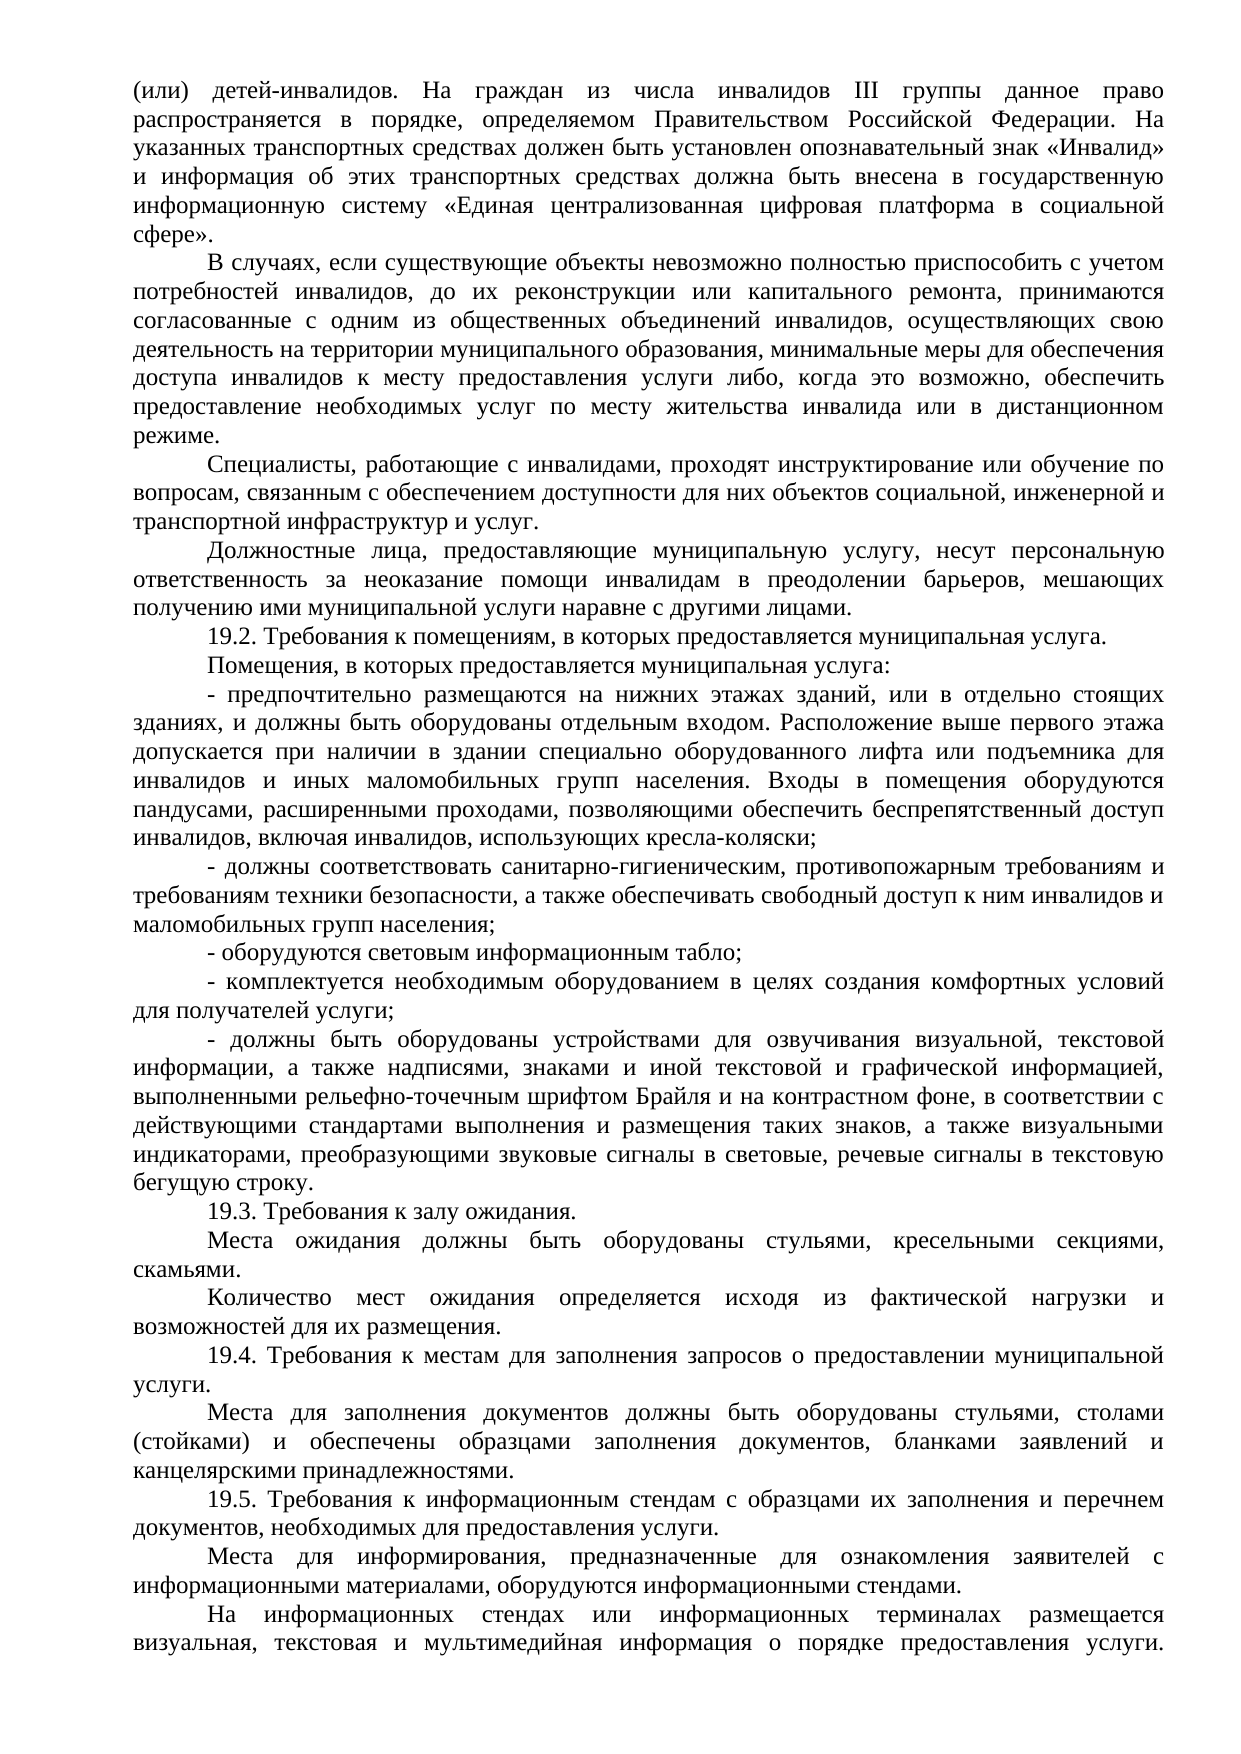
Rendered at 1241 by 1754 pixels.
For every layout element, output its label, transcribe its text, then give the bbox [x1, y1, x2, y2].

text Места для заполнения документов должны быть оборудованы стульями, столами (стойками) и обеспечены образцами заполнения документов, бланками заявлений и канцелярскими принадлежностями. [133, 1397, 1165, 1484]
text 19.2. Требования к помещениям, в которых предоставляется муниципальная услуга. [133, 621, 1165, 650]
text В случаях, если существующие объекты невозможно полностью приспособить с учетом потребностей инвалидов, до их реконструкции или капитального ремонта, принимаются согласованные с одним из общественных объединений инвалидов, осуществляющих свою деятельность на территории муниципального образования, минимальные меры для обеспечения доступа инвалидов к месту предоставления услуги либо, когда это возможно, обеспечить предоставление необходимых услуг по месту жительства инвалида или в дистанционном режиме. [133, 247, 1165, 449]
text Места для информирования, предназначенные для ознакомления заявителей с информационными материалами, оборудуются информационными стендами. [133, 1541, 1165, 1599]
text 19.4. Требования к местам для заполнения запросов о предоставлении муниципальной услуги. [133, 1340, 1165, 1397]
text - предпочтительно размещаются на нижних этажах зданий, или в отдельно стоящих зданиях, и должны быть оборудованы отдельным входом. Расположение выше первого этажа допускается при наличии в здании специально оборудованного лифта или подъемника для инвалидов и иных маломобильных групп населения. Входы в помещения оборудуются пандусами, расширенными проходами, позволяющими обеспечить беспрепятственный доступ инвалидов, включая инвалидов, использующих кресла-коляски; [133, 679, 1165, 851]
text Места ожидания должны быть оборудованы стульями, кресельными секциями, скамьями. [133, 1225, 1165, 1282]
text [133, 75, 1165, 247]
text 19.5. Требования к информационным стендам с образцами их заполнения и перечнем документов, необходимых для предоставления услуги. [133, 1484, 1165, 1541]
text Должностные лица, предоставляющие муниципальную услугу, несут персональную ответственность за неоказание помощи инвалидам в преодолении барьеров, мешающих получению ими муниципальной услуги наравне с другими лицами. [133, 535, 1165, 621]
text 19.3. Требования к залу ожидания. [133, 1196, 1165, 1225]
text - комплектуется необходимым оборудованием в целях создания комфортных условий для получателей услуги; [133, 966, 1165, 1024]
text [133, 1599, 1165, 1656]
text Специалисты, работающие с инвалидами, проходят инструктирование или обучение по вопросам, связанным с обеспечением доступности для них объектов социальной, инженерной и транспортной инфраструктур и услуг. [133, 449, 1165, 535]
text - должны быть оборудованы устройствами для озвучивания визуальной, текстовой информации, а также надписями, знаками и иной текстовой и графической информацией, выполненными рельефно-точечным шрифтом Брайля и на контрастном фоне, в соответствии с действующими стандартами выполнения и размещения таких знаков, а также визуальными индикаторами, преобразующими звуковые сигналы в световые, речевые сигналы в текстовую бегущую строку. [133, 1024, 1165, 1196]
text - оборудуются световым информационным табло; [133, 937, 1165, 966]
text - должны соответствовать санитарно-гигиеническим, противопожарным требованиям и требованиям техники безопасности, а также обеспечивать свободный доступ к ним инвалидов и маломобильных групп населения; [133, 851, 1165, 937]
text Помещения, в которых предоставляется муниципальная услуга: [133, 650, 1165, 679]
text Количество мест ожидания определяется исходя из фактической нагрузки и возможностей для их размещения. [133, 1282, 1165, 1340]
